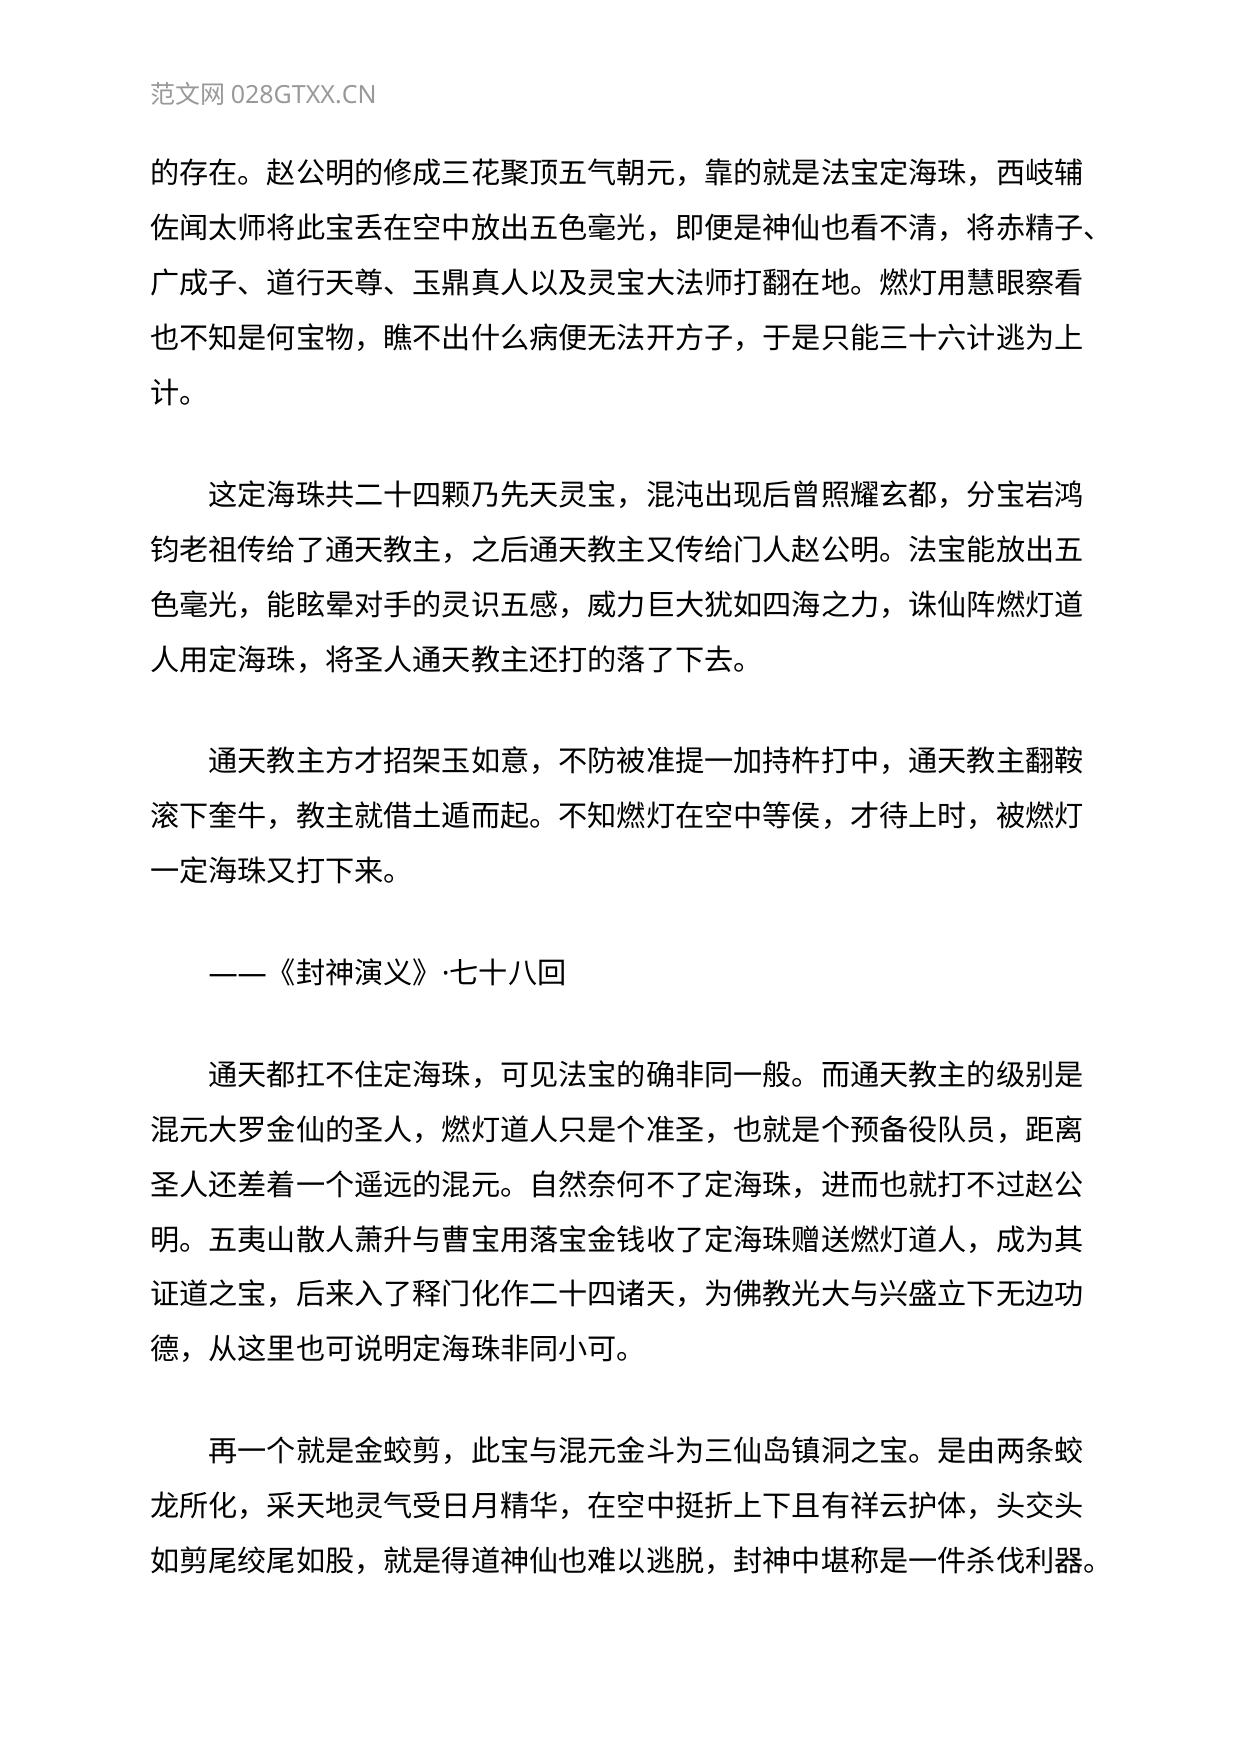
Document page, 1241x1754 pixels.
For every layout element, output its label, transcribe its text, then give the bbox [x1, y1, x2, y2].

text ——《封神演义》·七十八回 [150, 949, 1090, 992]
text 这定海珠共二十四颗乃先天灵宝，混沌出现后曾照耀玄都，分宝岩鸿钧老祖传给了通天教主，之后通天教主又传给门人赵公明。法宝能放出五色毫光，能眩晕对手的灵识五感，威力巨大犹如四海之力，诛仙阵燃灯道人用定海珠，将圣人通天教主还打的落了下去。 [150, 471, 1090, 678]
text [150, 1428, 1090, 1580]
text 通天教主方才招架玉如意，不防被准提一加持杵打中，通天教主翻鞍滚下奎牛，教主就借土遁而起。不知燃灯在空中等侯，才待上时，被燃灯一定海珠又打下来。 [150, 738, 1090, 890]
text 通天都扛不住定海珠，可见法宝的确非同一般。而通天教主的级别是混元大罗金仙的圣人，燃灯道人只是个准圣，也就是个预备役队员，距离圣人还差着一个遥远的混元。自然奈何不了定海珠，进而也就打不过赵公明。五夷山散人萧升与曹宝用落宝金钱收了定海珠赠送燃灯道人，成为其证道之宝，后来入了释门化作二十四诸天，为佛教光大与兴盛立下无边功德，从这里也可说明定海珠非同小可。 [150, 1051, 1090, 1368]
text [150, 150, 1090, 412]
